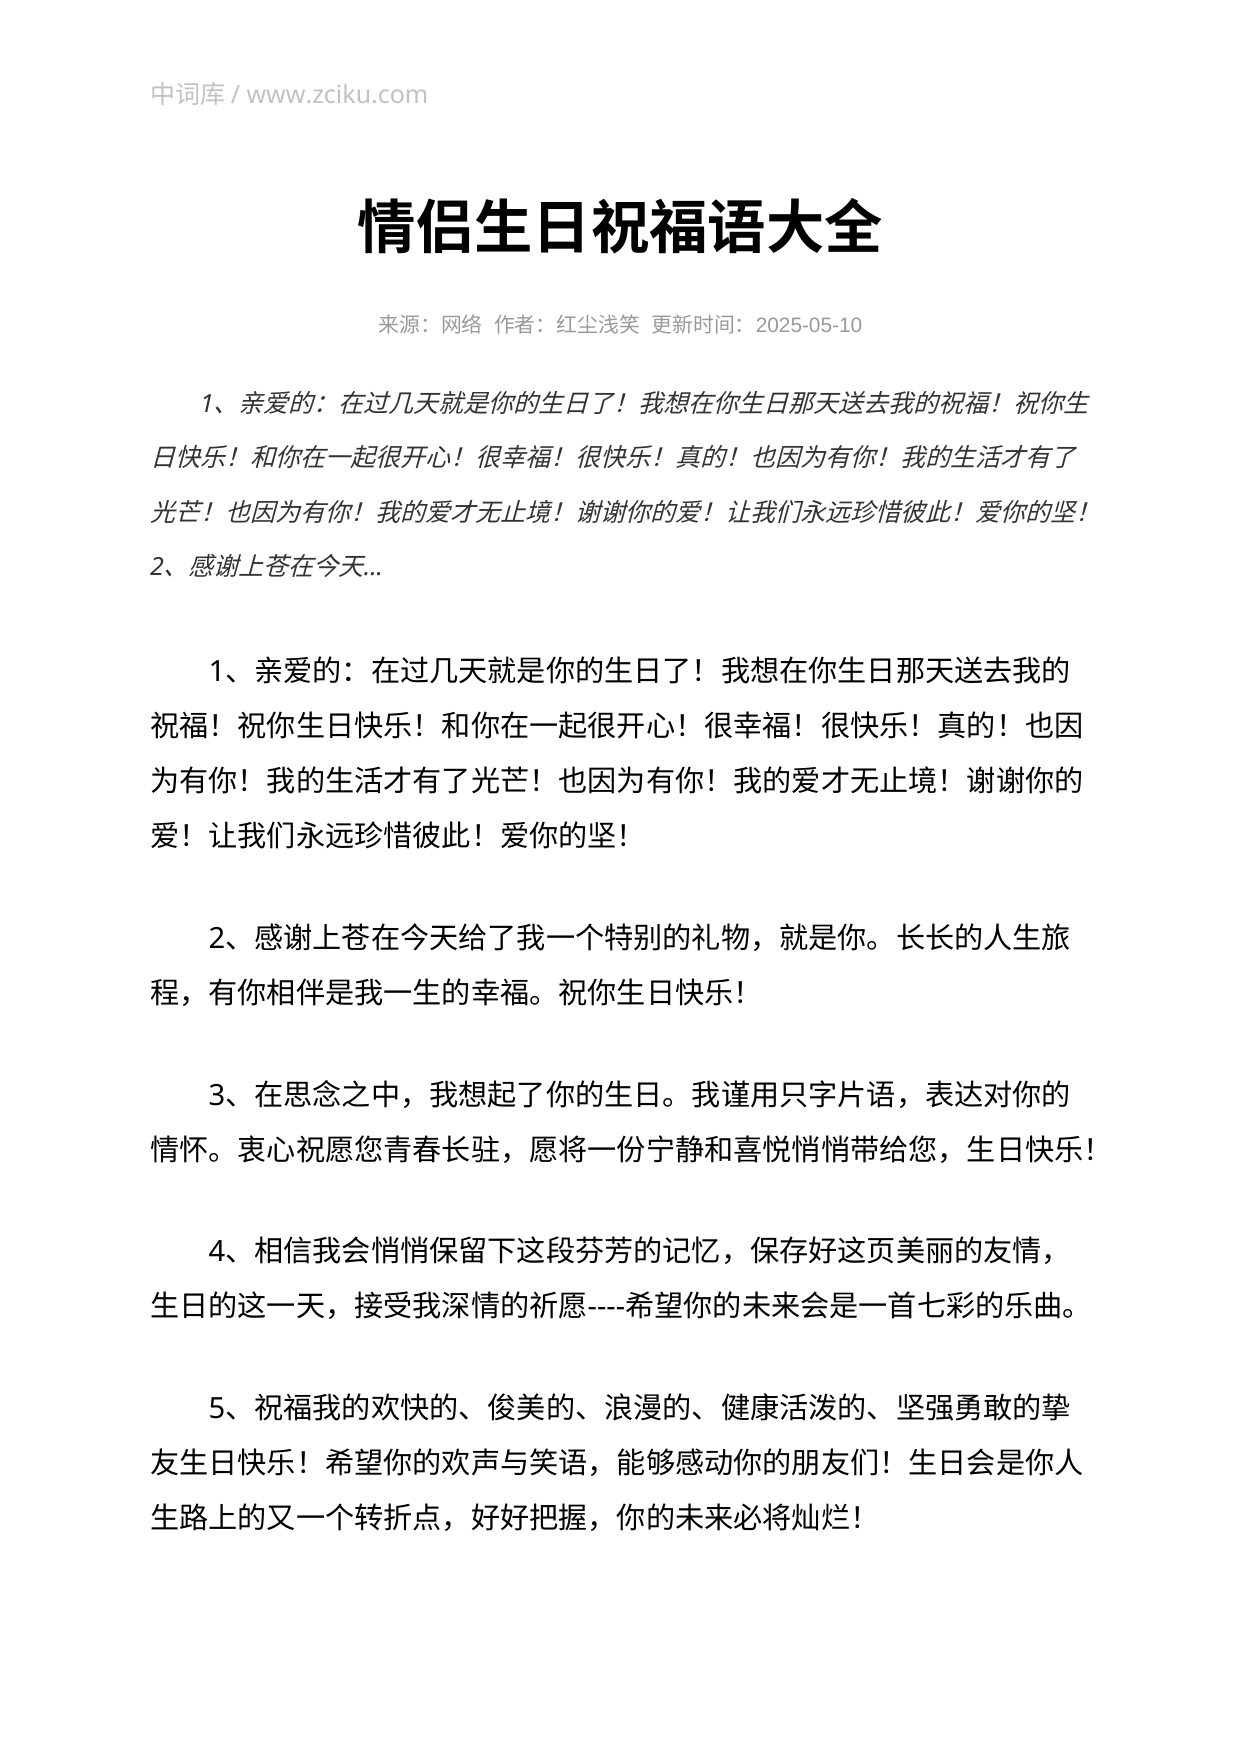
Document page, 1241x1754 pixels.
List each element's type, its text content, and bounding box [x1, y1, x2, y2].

text 3、在思念之中，我想起了你的生日。我谨用只字片语，表达对你的情怀。衷心祝愿您青春长驻，愿将一份宁静和喜悦悄悄带给您，生日快乐！ [150, 1071, 1090, 1168]
text 4、相信我会悄悄保留下这段芬芳的记忆，保存好这页美丽的友情，生日的这一天，接受我深情的祈愿----希望你的未来会是一首七彩的乐曲。 [150, 1228, 1090, 1325]
text 2、感谢上苍在今天给了我一个特别的礼物，就是你。长长的人生旅程，有你相伴是我一生的幸福。祝你生日快乐！ [150, 914, 1090, 1012]
text 1、亲爱的：在过几天就是你的生日了！我想在你生日那天送去我的祝福！祝你生日快乐！和你在一起很开心！很幸福！很快乐！真的！也因为有你！我的生活才有了光芒！也因为有你！我的爱才无止境！谢谢你的爱！让我们永远珍惜彼此！爱你的坚！ [150, 648, 1090, 855]
subtitle 情侣生日祝福语大全 [150, 181, 1090, 266]
text 来源：网络 作者：红尘浅笑 更新时间：2025-05-10 [150, 313, 1090, 337]
text 5、祝福我的欢快的、俊美的、浪漫的、健康活泼的、坚强勇敢的挚友生日快乐！希望你的欢声与笑语，能够感动你的朋友们！生日会是你人生路上的又一个转折点，好好把握，你的未来必将灿烂！ [150, 1385, 1090, 1537]
text 1、亲爱的：在过几天就是你的生日了！我想在你生日那天送去我的祝福！祝你生日快乐！和你在一起很开心！很幸福！很快乐！真的！也因为有你！我的生活才有了光芒！也因为有你！我的爱才无止境！谢谢你的爱！让我们永远珍惜彼此！爱你的坚！2、感谢上苍在今天... [150, 383, 1090, 583]
